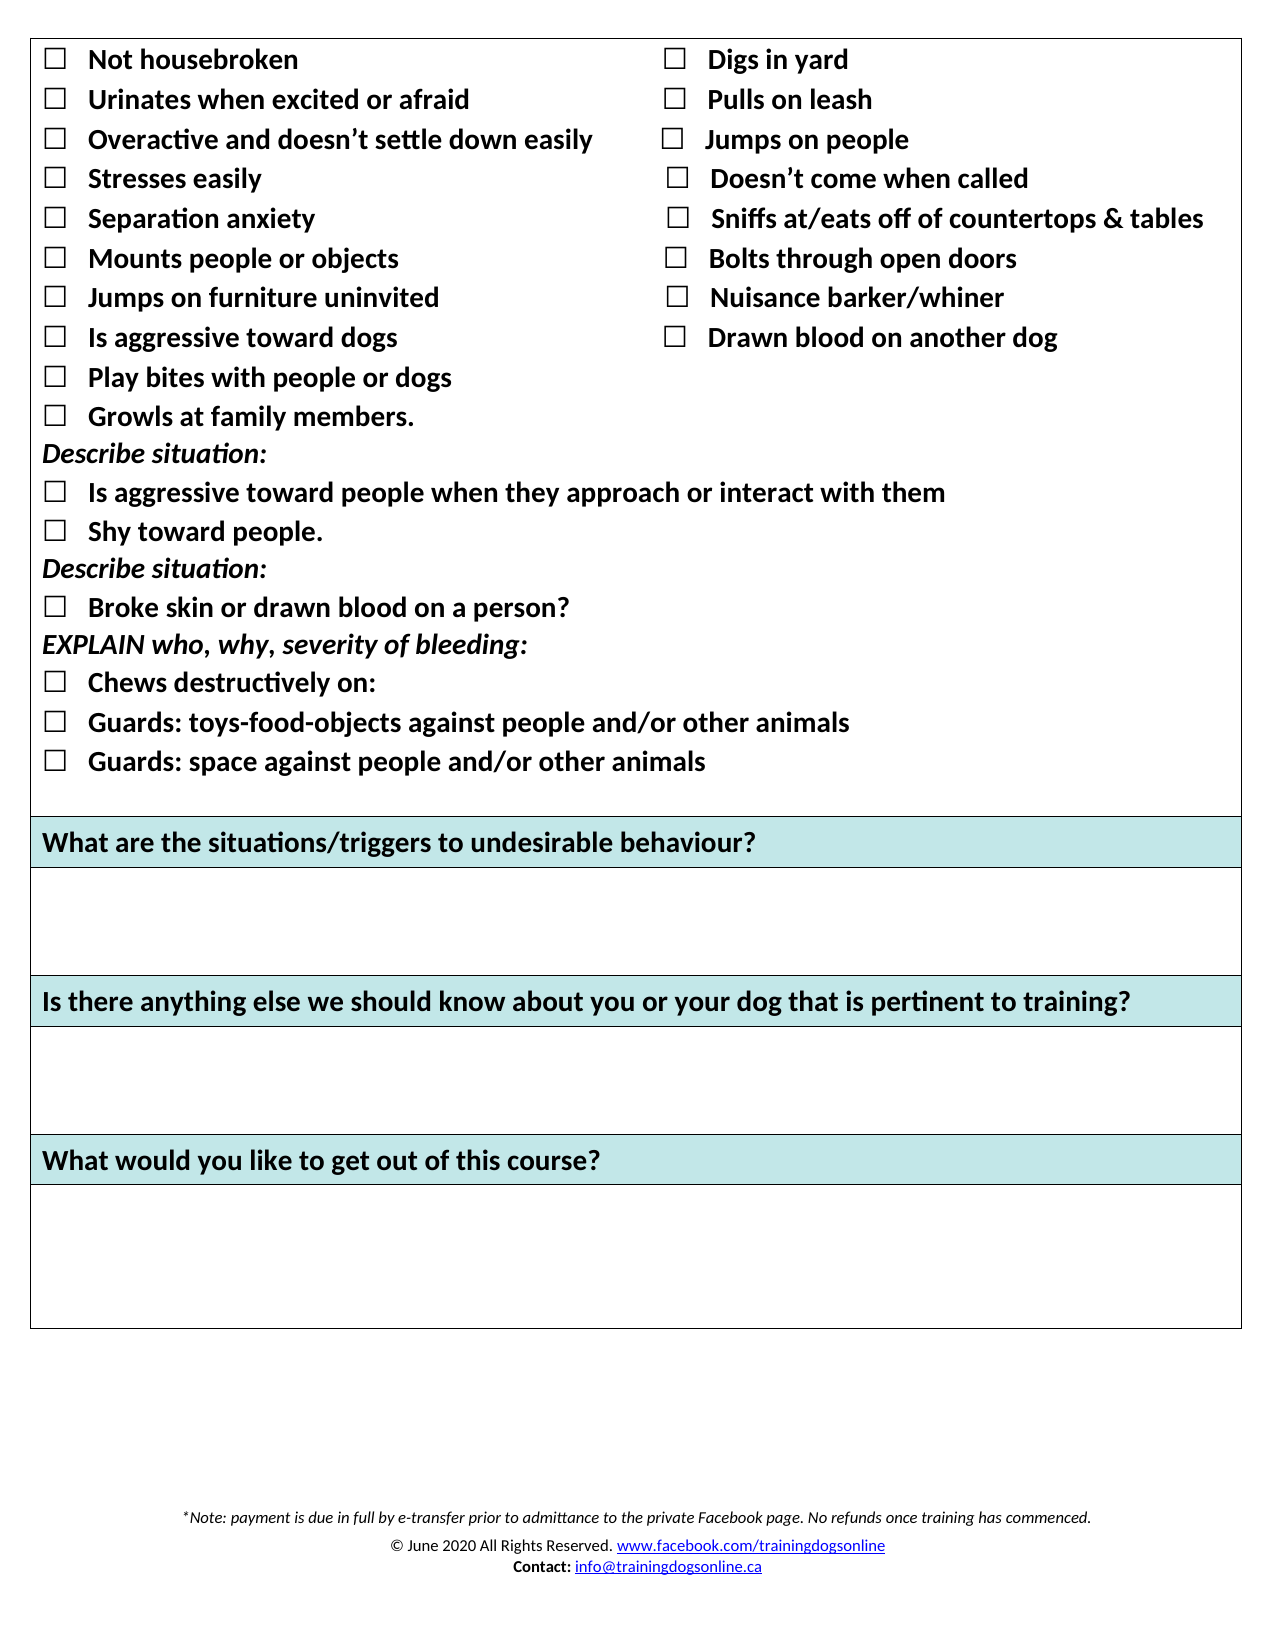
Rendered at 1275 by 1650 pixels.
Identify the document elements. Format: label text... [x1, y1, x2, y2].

table_cell [31, 868, 1241, 975]
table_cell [31, 39, 1241, 816]
table_cell [31, 1185, 1241, 1328]
table_cell What are the situations/triggers to undesirable behaviour? [31, 817, 1241, 867]
table_cell Is there anything else we should know about you or your dog that is pertinent to training? [31, 976, 1241, 1026]
table_cell What would you like to get out of this course? [31, 1135, 1241, 1184]
table_cell [31, 1027, 1241, 1133]
